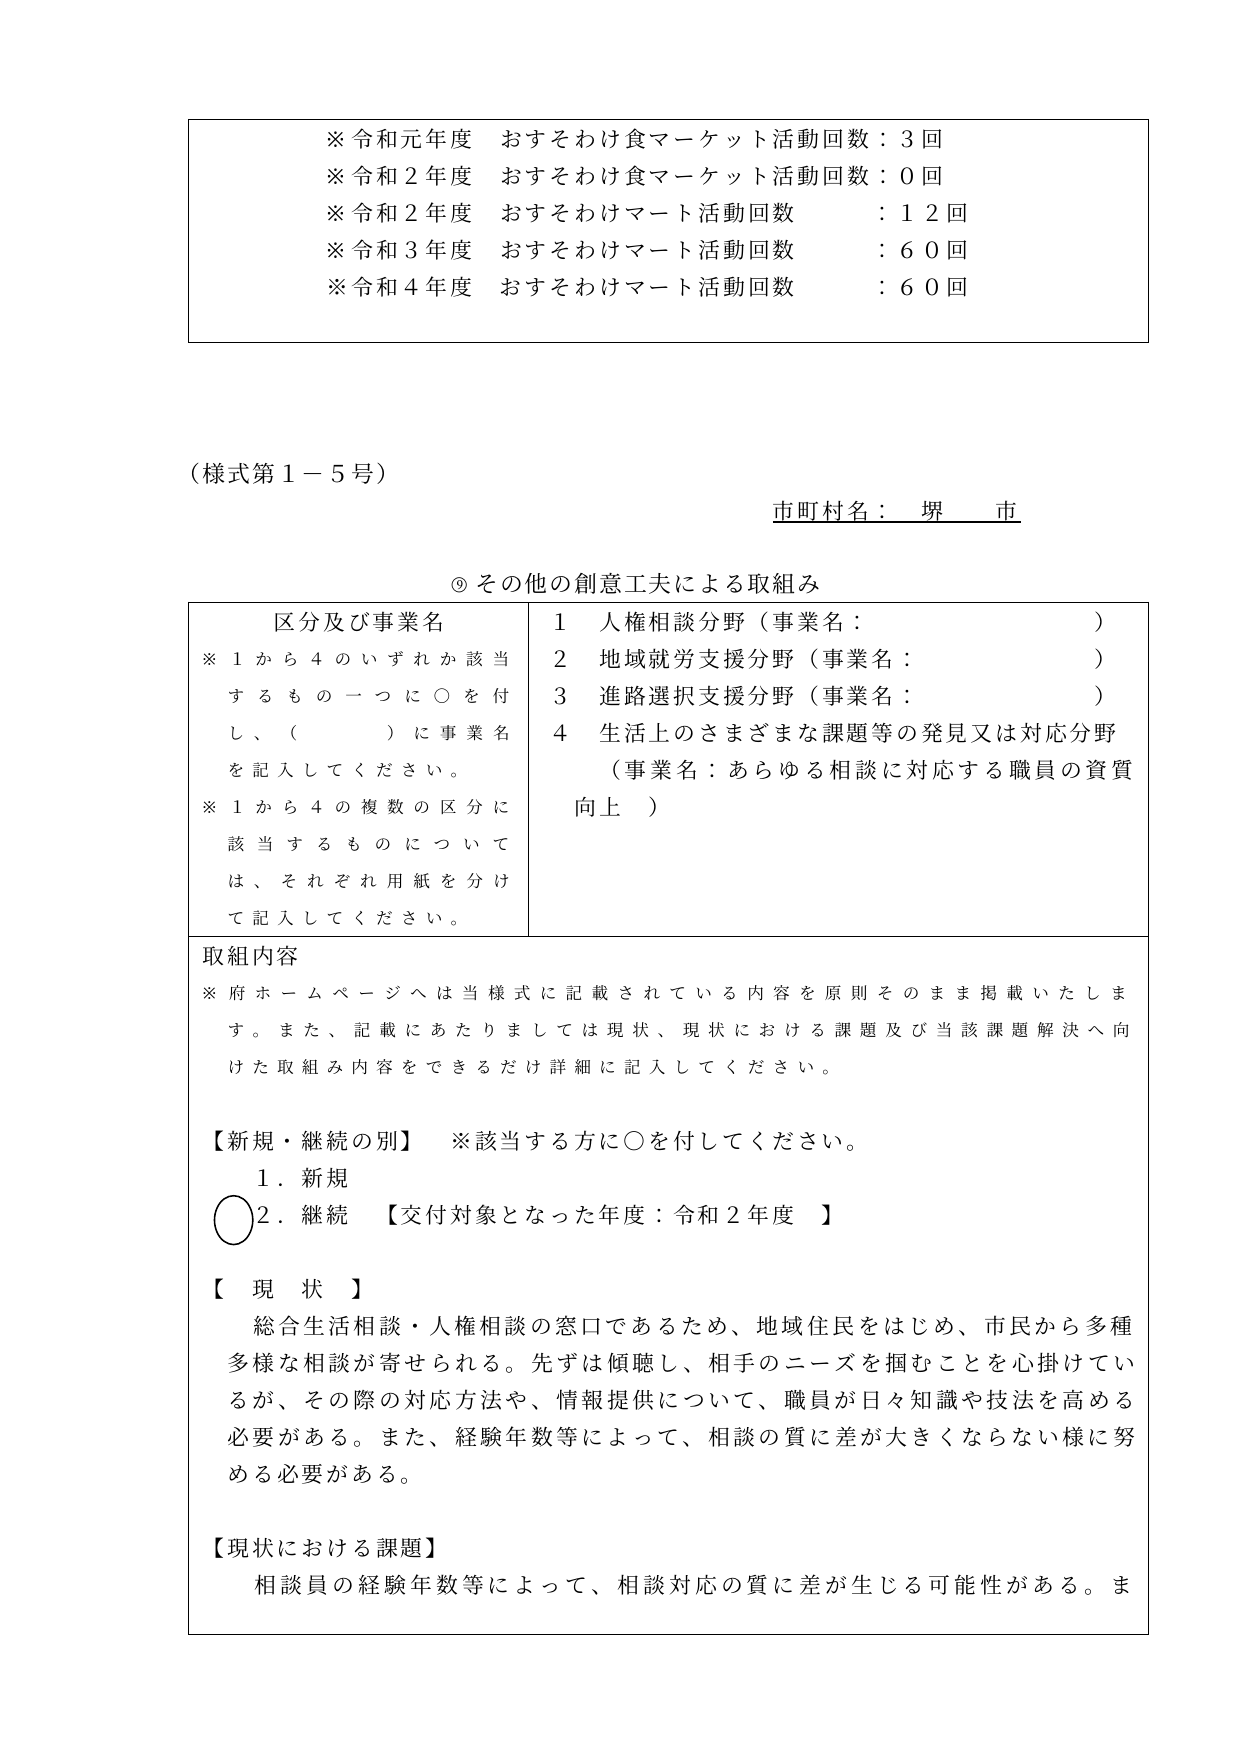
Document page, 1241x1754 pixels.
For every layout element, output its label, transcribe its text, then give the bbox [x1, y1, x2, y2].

table_header １ 人権相談分野（事業名： ） ２ 地域就労支援分野（事業名： ） ３ 進路選択支援分野（事業名： ） ４ 生活上のさまざまな課題等の発見又は対応分野 （事業名：あらゆる相談に対応する職員の資質向上 ） [529, 603, 1148, 936]
text ⑨その他の創意工夫による取組み [178, 565, 1095, 602]
text （様式第１－５号） [178, 454, 1095, 491]
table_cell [189, 937, 1148, 1634]
text 市町村名： 堺 市 [178, 491, 1095, 528]
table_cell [189, 120, 1148, 342]
table_header 区分及び事業名 ※１から４のいずれか該当するもの一つに○を付し、（ ）に事業名を記入してください。 ※１から４の複数の区分に該当するものについては、それぞれ用紙を分けて記入してください。 [189, 603, 528, 936]
